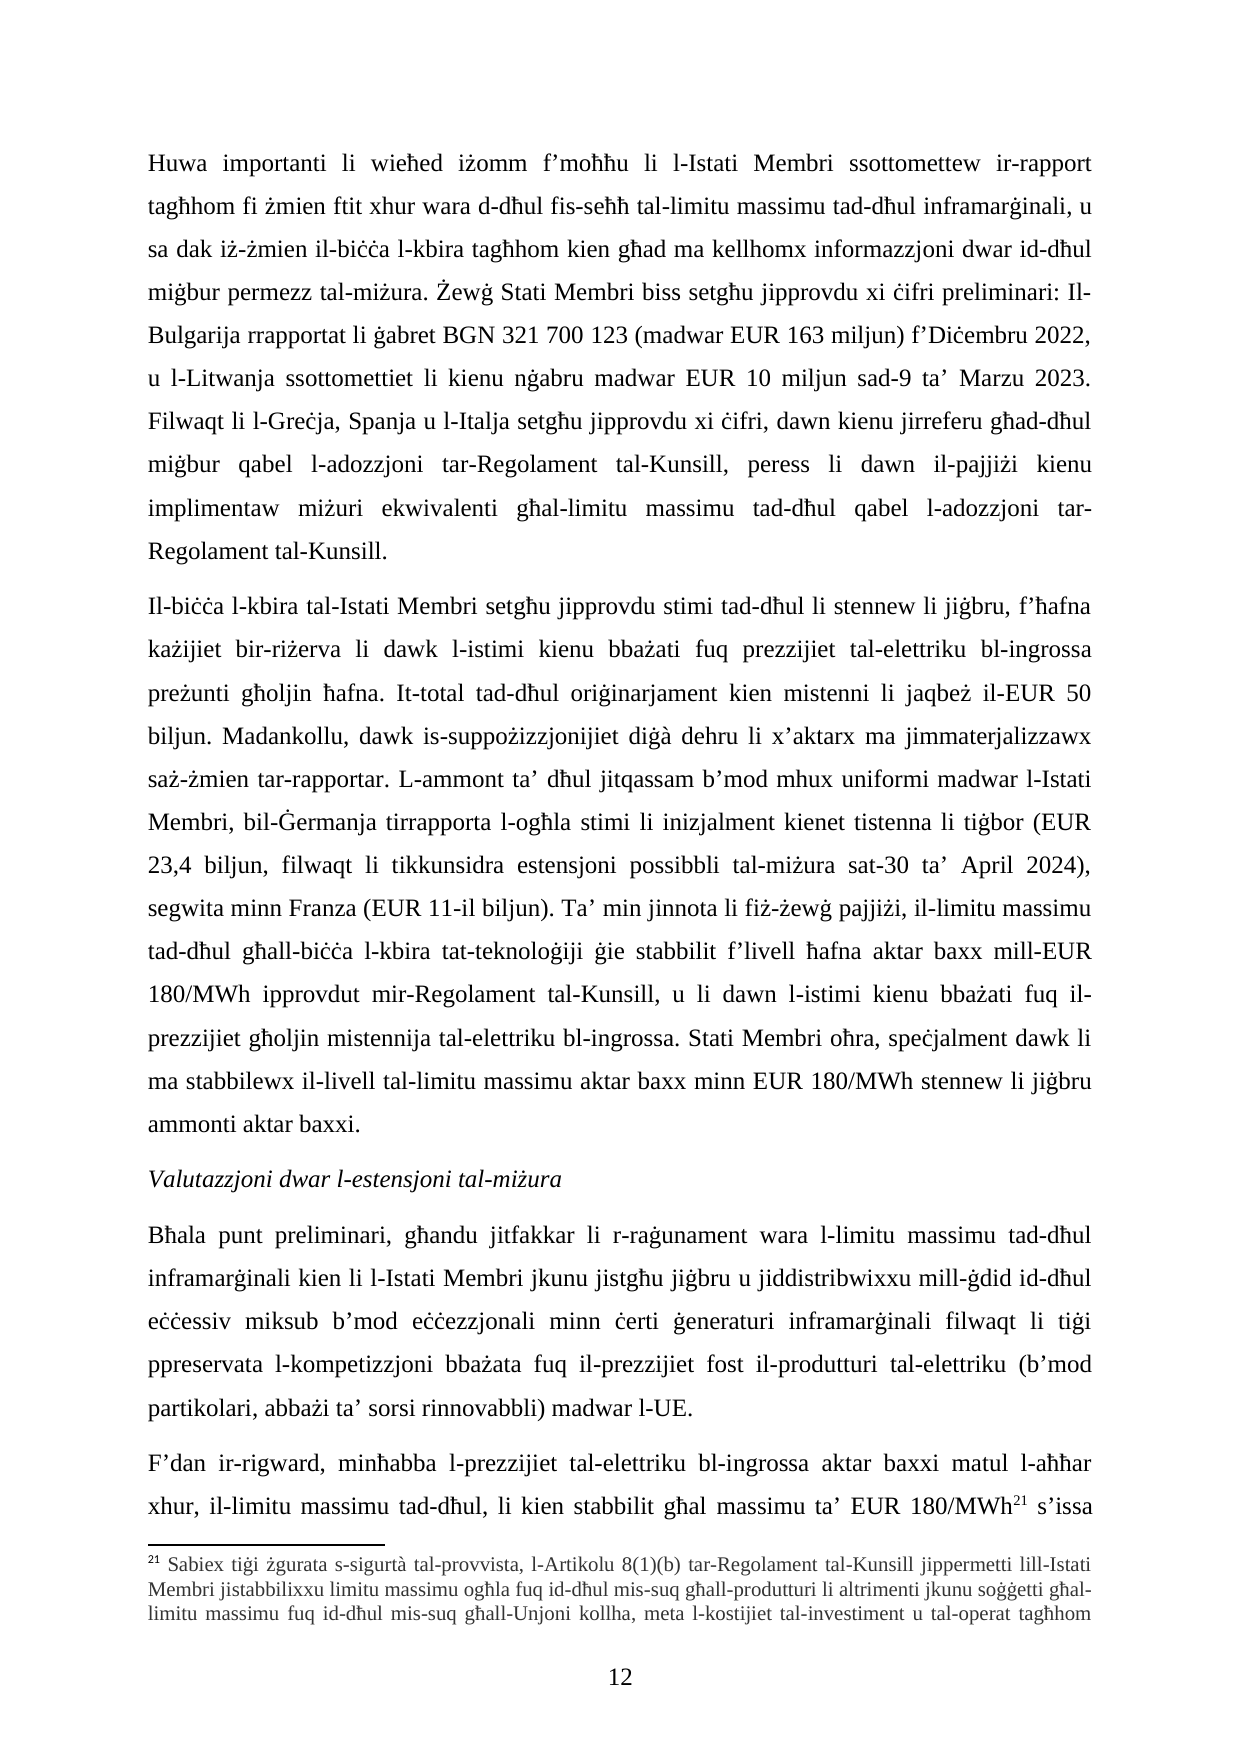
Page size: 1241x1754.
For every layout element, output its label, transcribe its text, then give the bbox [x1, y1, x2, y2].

text Valutazzjoni dwar l-estensjoni tal-miżura [148, 1164, 1093, 1193]
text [148, 1448, 1093, 1520]
text Il-biċċa l-kbira tal-Istati Membri setgħu jipprovdu stimi tad-dħul li stennew li jiġbru, f’ħafna każijiet bir-riżerva li dawk l-istimi kienu bbażati fuq prezzijiet tal-elettriku bl-ingrossa preżunti għoljin ħafna. It-total tad-dħul oriġinarjament kien mistenni li jaqbeż il-EUR 50 biljun. Madankollu, dawk is-suppożizzjonijiet diġà dehru li x’aktarx ma jimmaterjalizzawx saż-żmien tar-rapportar. L-ammont ta’ dħul jitqassam b’mod mhux uniformi madwar l-Istati Membri, bil-Ġermanja tirrapporta l-ogħla stimi li inizjalment kienet tistenna li tiġbor (EUR 23,4 biljun, filwaqt li tikkunsidra estensjoni possibbli tal-miżura sat-30 ta’ April 2024), segwita minn Franza (EUR 11-il biljun). Ta’ min jinnota li fiż-żewġ pajjiżi, il-limitu massimu tad-dħul għall-biċċa l-kbira tat-teknoloġiji ġie stabbilit f’livell ħafna aktar baxx mill-EUR 180/MWh ipprovdut mir-Regolament tal-Kunsill, u li dawn l-istimi kienu bbażati fuq il-prezzijiet għoljin mistennija tal-elettriku bl-ingrossa. Stati Membri oħra, speċjalment dawk li ma stabbilewx il-livell tal-limitu massimu aktar baxx minn EUR 180/MWh stennew li jiġbru ammonti aktar baxxi. [148, 591, 1093, 1138]
text Bħala punt preliminari, għandu jitfakkar li r-raġunament wara l-limitu massimu tad-dħul inframarġinali kien li l-Istati Membri jkunu jistgħu jiġbru u jiddistribwixxu mill-ġdid id-dħul eċċessiv miksub b’mod eċċezzjonali minn ċerti ġeneraturi inframarġinali filwaqt li tiġi ppreservata l-kompetizzjoni bbażata fuq il-prezzijiet fost il-produtturi tal-elettriku (b’mod partikolari, abbażi ta’ sorsi rinnovabbli) madwar l-UE. [148, 1220, 1093, 1421]
text Huwa importanti li wieħed iżomm f’moħħu li l-Istati Membri ssottomettew ir-rapport tagħhom fi żmien ftit xhur wara d-dħul fis-seħħ tal-limitu massimu tad-dħul inframarġinali, u sa dak iż-żmien il-biċċa l-kbira tagħhom kien għad ma kellhomx informazzjoni dwar id-dħul miġbur permezz tal-miżura. Żewġ Stati Membri biss setgħu jipprovdu xi ċifri preliminari: Il-Bulgarija rrapportat li ġabret BGN 321 700 123 (madwar EUR 163 miljun) f’Diċembru 2022, u l-Litwanja ssottomettiet li kienu nġabru madwar EUR 10 miljun sad-9 ta’ Marzu 2023. Filwaqt li l-Greċja, Spanja u l-Italja setgħu jipprovdu xi ċifri, dawn kienu jirreferu għad-dħul miġbur qabel l-adozzjoni tar-Regolament tal-Kunsill, peress li dawn il-pajjiżi kienu implimentaw miżuri ekwivalenti għal-limitu massimu tad-dħul qabel l-adozzjoni tar-Regolament tal-Kunsill. [148, 148, 1093, 564]
